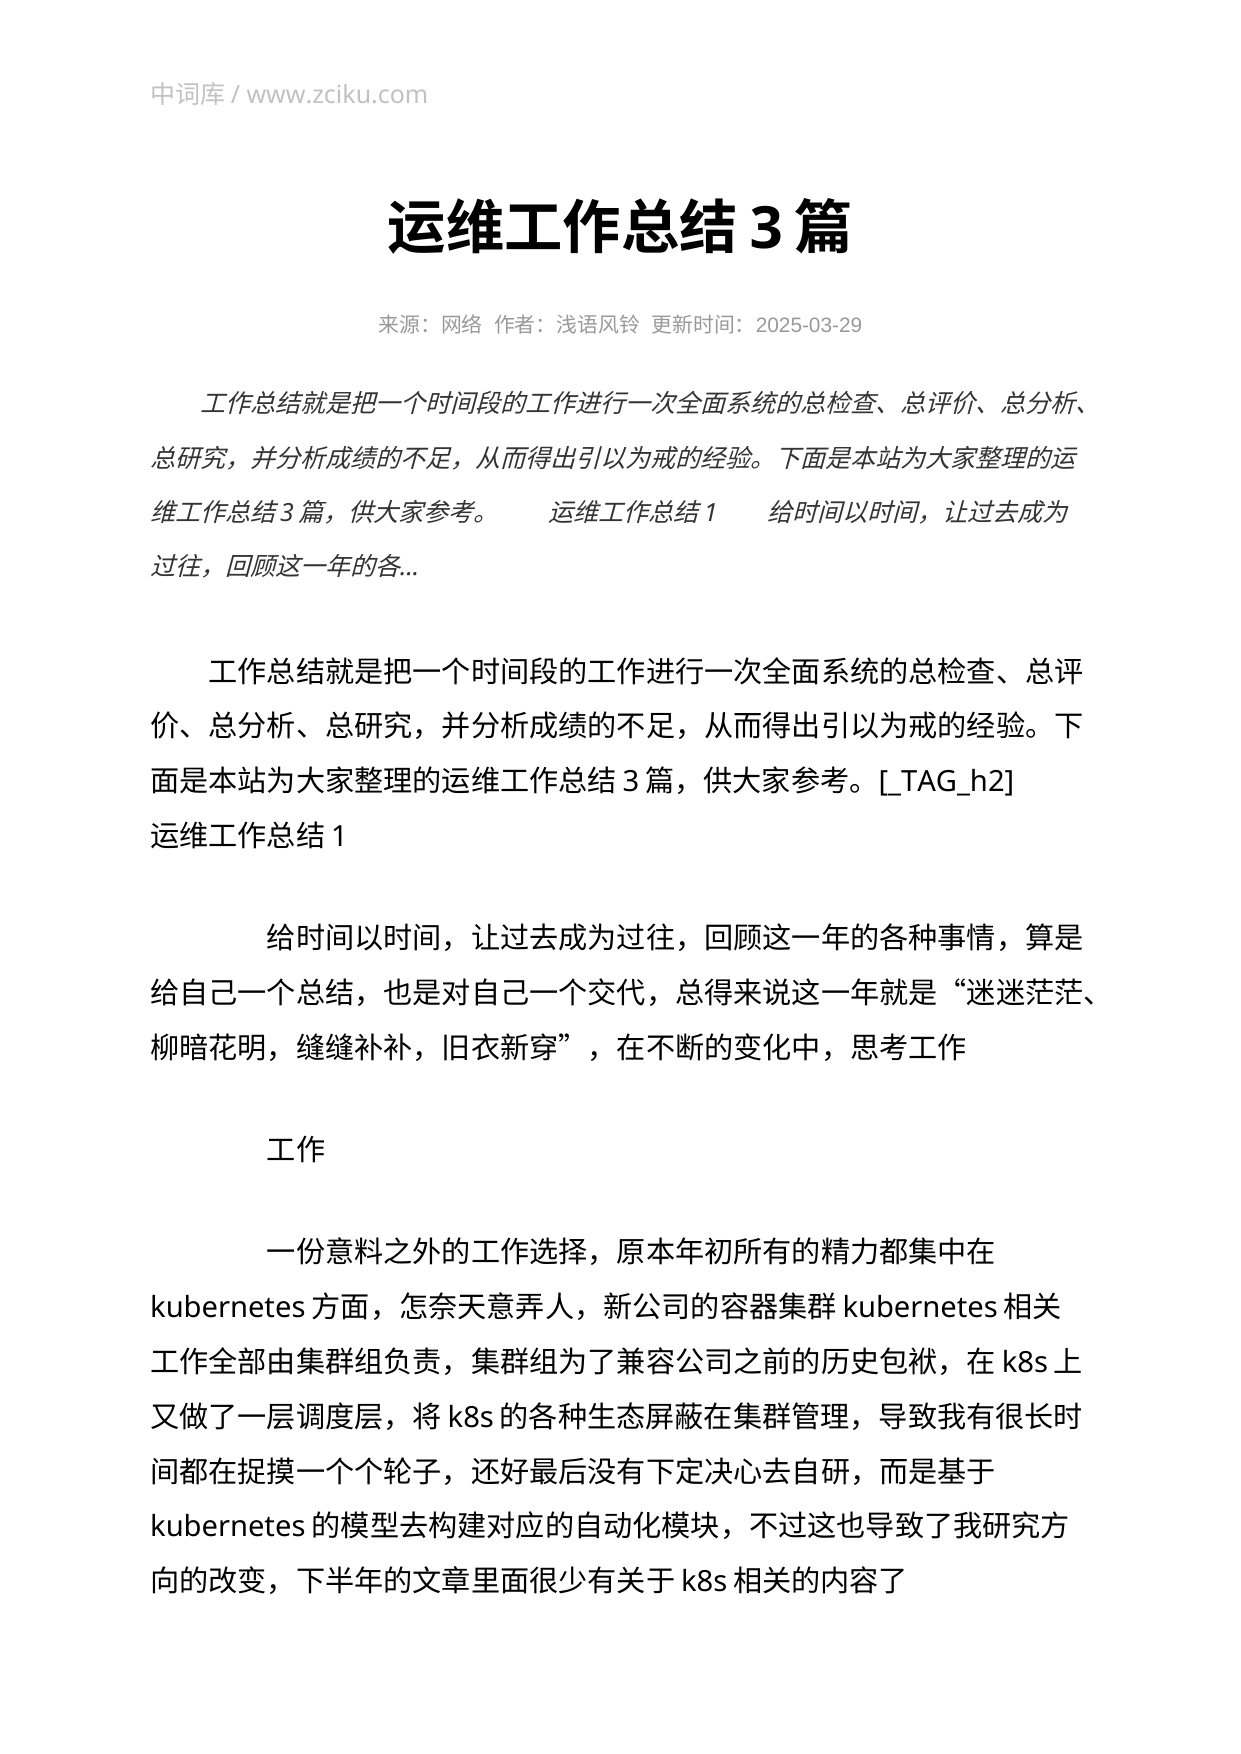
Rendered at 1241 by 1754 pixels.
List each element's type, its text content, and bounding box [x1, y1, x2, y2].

subtitle 运维工作总结3篇 [150, 181, 1090, 266]
text 来源：网络 作者：浅语风铃 更新时间：2025-03-29 [150, 313, 1090, 337]
text 工作 [150, 1126, 1090, 1169]
text 工作总结就是把一个时间段的工作进行一次全面系统的总检查、总评价、总分析、总研究，并分析成绩的不足，从而得出引以为戒的经验。下面是本站为大家整理的运维工作总结3篇，供大家参考。[_TAG_h2] 运维工作总结1 [150, 648, 1090, 855]
text 工作总结就是把一个时间段的工作进行一次全面系统的总检查、总评价、总分析、总研究，并分析成绩的不足，从而得出引以为戒的经验。下面是本站为大家整理的运维工作总结3篇，供大家参考。 运维工作总结1 给时间以时间，让过去成为过往，回顾这一年的各... [150, 384, 1090, 583]
text 一份意料之外的工作选择，原本年初所有的精力都集中在kubernetes方面，怎奈天意弄人，新公司的容器集群kubernetes相关工作全部由集群组负责，集群组为了兼容公司之前的历史包袱，在k8s上又做了一层调度层，将k8s的各种生态屏蔽在集群管理，导致我有很长时间都在捉摸一个个轮子，还好最后没有下定决心去自研，而是基于kubernetes的模型去构建对应的自动化模块，不过这也导致了我研究方向的改变，下半年的文章里面很少有关于k8s相关的内容了 [150, 1228, 1090, 1600]
text 给时间以时间，让过去成为过往，回顾这一年的各种事情，算是给自己一个总结，也是对自己一个交代，总得来说这一年就是“迷迷茫茫、柳暗花明，缝缝补补，旧衣新穿”，在不断的变化中，思考工作 [150, 915, 1090, 1067]
